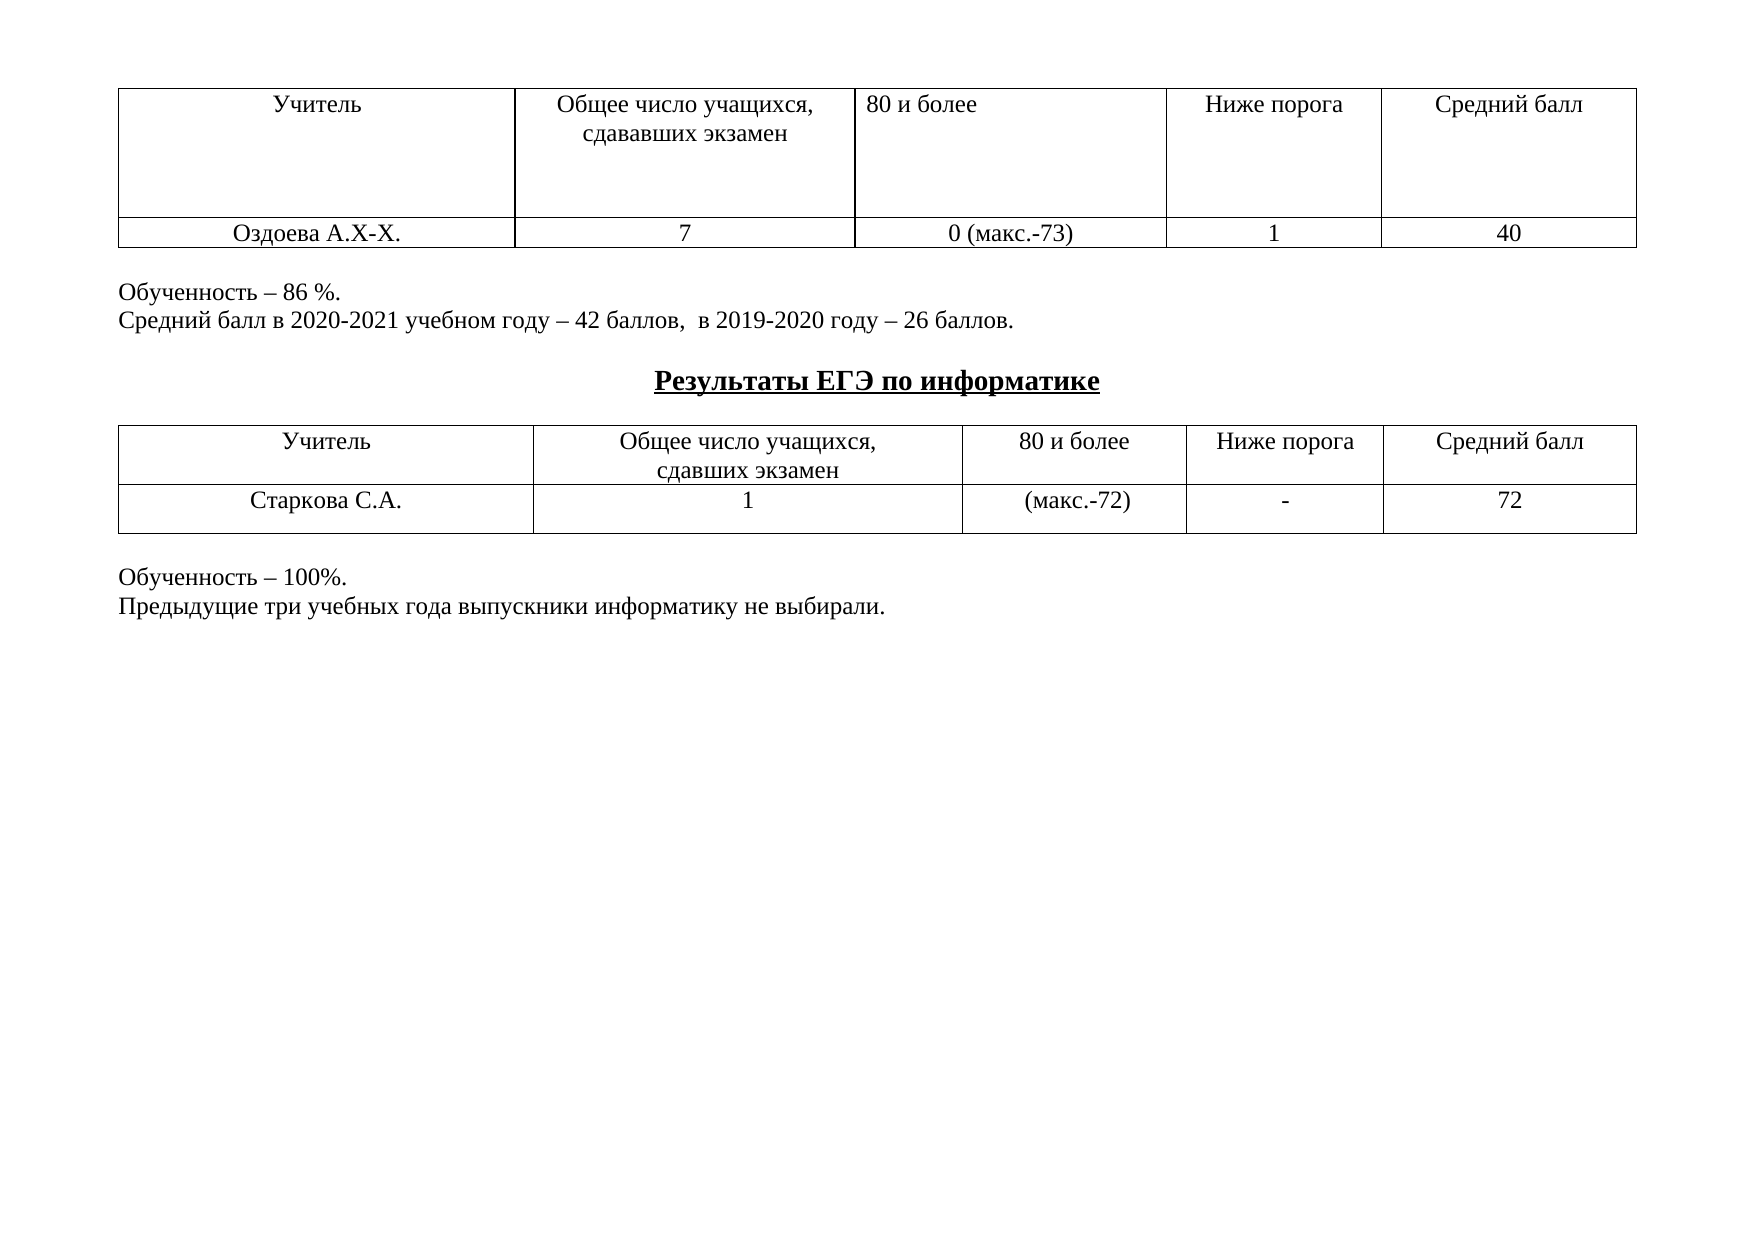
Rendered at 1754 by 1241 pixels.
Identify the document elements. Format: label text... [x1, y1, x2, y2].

table_header Учитель [119, 89, 514, 217]
table_cell 1 [534, 485, 962, 533]
text Обученность – 86 %. [118, 277, 1636, 306]
table_header Ниже порога [1187, 426, 1383, 484]
table_cell 0 (макс.-73) [856, 218, 1166, 247]
table_header Общее число учащихся, сдавших экзамен [534, 426, 962, 484]
table_header Средний балл [1382, 89, 1636, 217]
table_cell 40 [1382, 218, 1636, 247]
table_header 80 и более [963, 426, 1186, 484]
table_header Учитель [119, 426, 533, 484]
table_cell - [1187, 485, 1383, 533]
text Предыдущие три учебных года выпускники информатику не выбирали. [118, 591, 1636, 620]
table_cell Оздоева А.Х-Х. [119, 218, 514, 247]
table_cell Старкова С.А. [119, 485, 533, 533]
table_header Ниже порога [1167, 89, 1381, 217]
table_cell 7 [516, 218, 854, 247]
table_header Средний балл [1384, 426, 1636, 484]
table_cell 72 [1384, 485, 1636, 533]
text Результаты ЕГЭ по информатике [118, 363, 1636, 397]
table_cell 1 [1167, 218, 1381, 247]
text Обученность – 100%. [118, 562, 1636, 591]
table_cell (макс.-72) [963, 485, 1186, 533]
text Средний балл в 2020-2021 учебном году – 42 баллов, в 2019-2020 году – 26 баллов. [118, 306, 1636, 334]
table_header Общее число учащихся, сдававших экзамен [516, 89, 854, 217]
table_header 80 и более [856, 89, 1166, 217]
